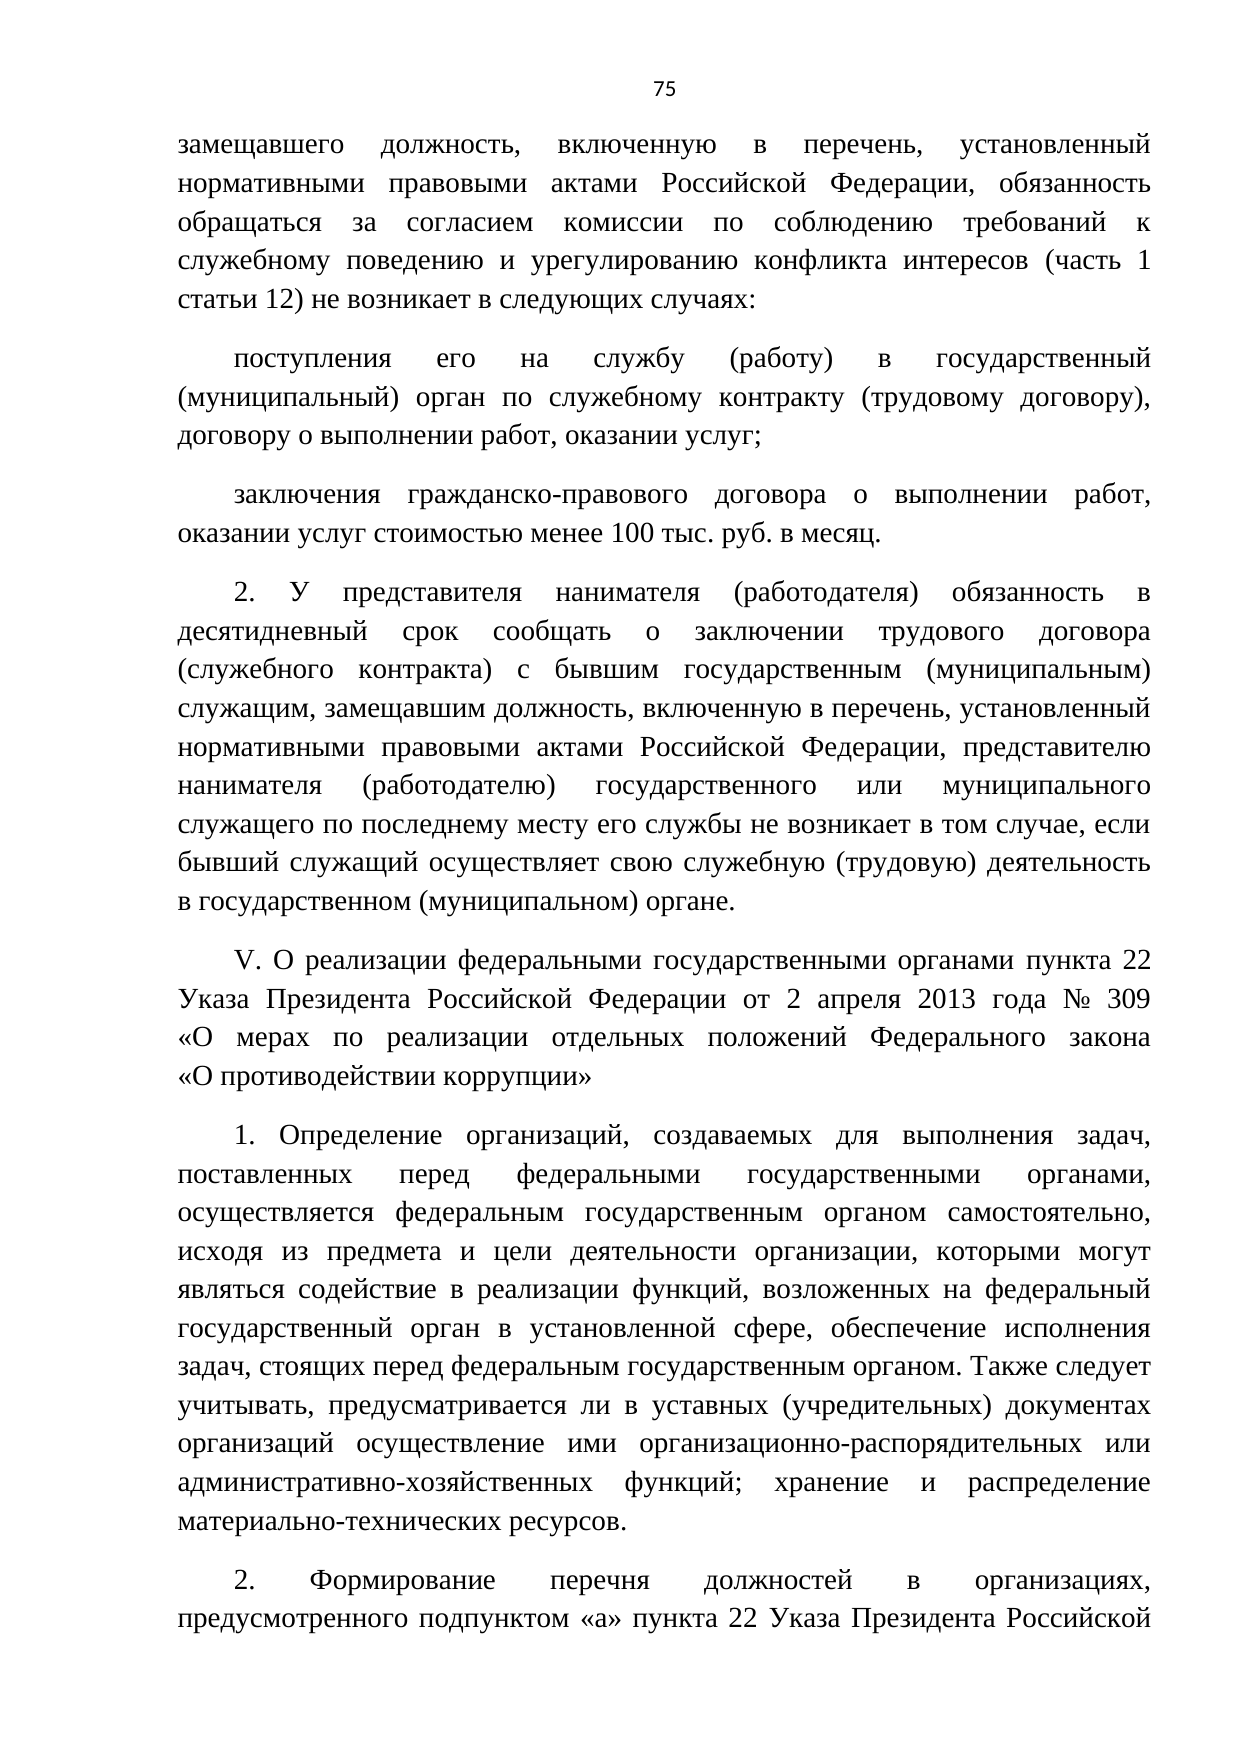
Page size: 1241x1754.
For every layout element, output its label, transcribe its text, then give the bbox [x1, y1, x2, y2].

text заключения гражданско-правового договора о выполнении работ, оказании услуг стоимостью менее 100 тыс. руб. в месяц. [177, 477, 1152, 549]
text поступления его на службу (работу) в государственный (муниципальный) орган по служебному контракту (трудовому договору), договору о выполнении работ, оказании услуг; [177, 340, 1152, 451]
text 2. У представителя нанимателя (работодателя) обязанность в десятидневный срок сообщать о заключении трудового договора (служебного контракта) с бывшим государственным (муниципальным) служащим, замещавшим должность, включенную в перечень, установленный нормативными правовыми актами Российской Федерации, представителю нанимателя (работодателю) государственного или муниципального служащего по последнему месту его службы не возникает в том случае, если бывший служащий осуществляет свою служебную (трудовую) деятельность в государственном (муниципальном) органе. [177, 574, 1152, 916]
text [177, 127, 1152, 314]
text 1. Определение организаций, создаваемых для выполнения задач, поставленных перед федеральными государственными органами, осуществляется федеральным государственным органом самостоятельно, исходя из предмета и цели деятельности организации, которыми могут являться содействие в реализации функций, возложенных на федеральный государственный орган в установленной сфере, обеспечение исполнения задач, стоящих перед федеральным государственным органом. Также следует учитывать, предусматривается ли в уставных (учредительных) документах организаций осуществление ими организационно-распорядительных или административно-хозяйственных функций; хранение и распределение материально-технических ресурсов. [177, 1117, 1152, 1536]
text V. О реализации федеральными государственными органами пункта 22 Указа Президента Российской Федерации от 2 апреля 2013 года № 309 «О мерах по реализации отдельных положений Федерального закона «О противодействии коррупции» [177, 942, 1152, 1091]
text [177, 1562, 1152, 1634]
